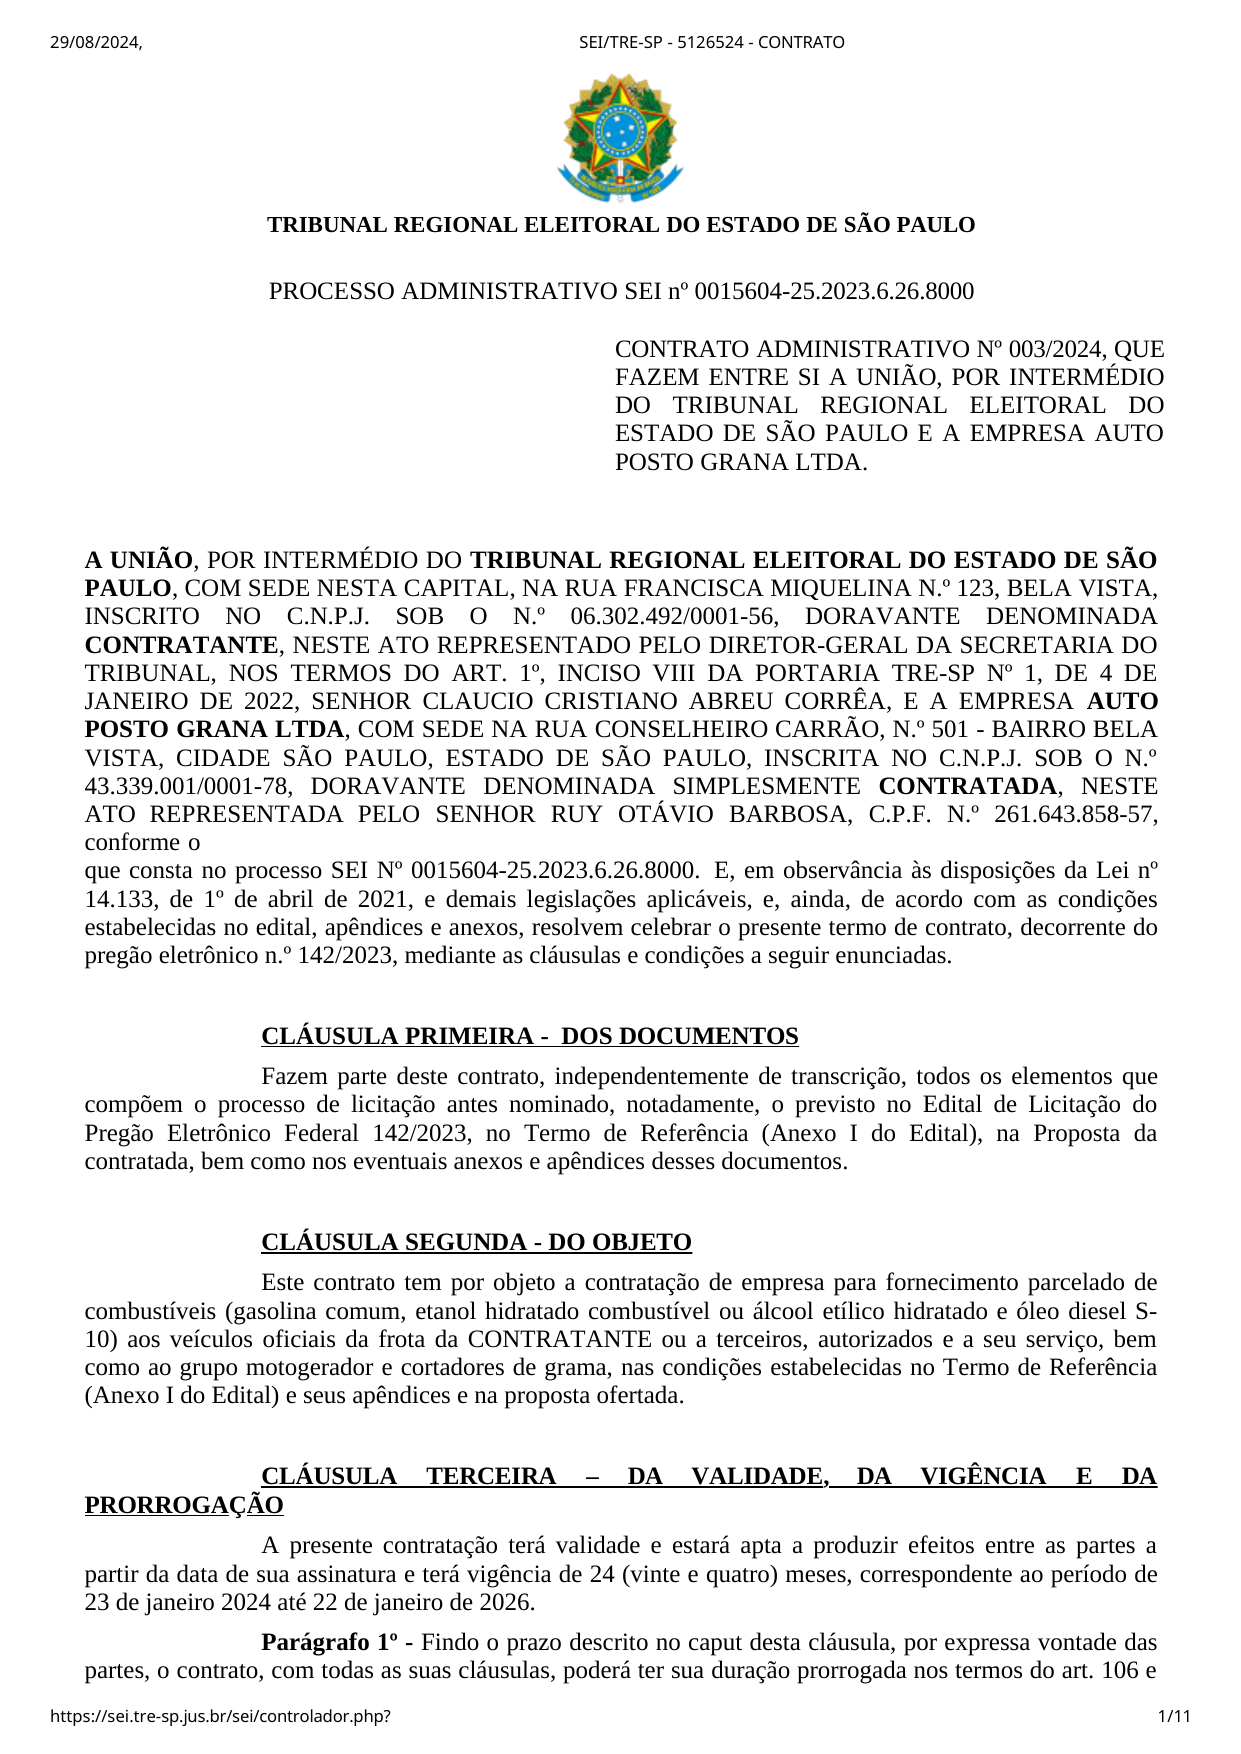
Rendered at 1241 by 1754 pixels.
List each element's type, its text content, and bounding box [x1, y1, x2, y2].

subtitle CLÁUSULA TERCEIRA – DA VALIDADE, DA VIGÊNCIA E DA PRORROGAÇÃO [84, 1462, 1159, 1519]
subtitle CLÁUSULA PRIMEIRA - DOS DOCUMENTOS [261, 1021, 1182, 1049]
text CONTRATO ADMINISTRATIVO Nº 003/2024, QUE FAZEM ENTRE SI A UNIÃO, POR INTERMÉDIO DO TRIBUNAL REGIONAL ELEITORAL DO ESTADO DE SÃO PAULO E A EMPRESA AUTO POSTO GRANA LTDA. [615, 334, 1165, 476]
text Este contrato tem por objeto a contratação de empresa para fornecimento parcelado de combustíveis (gasolina comum, etanol hidratado combustível ou álcool etílico hidratado e óleo diesel S- 10) aos veículos oficiais da frota da CONTRATANTE ou a terceiros, autorizados e a seu serviço, bem como ao grupo motogerador e cortadores de grama, nas condições estabelecidas no Termo de Referência (Anexo I do Edital) e seus apêndices e na proposta ofertada. [84, 1268, 1159, 1409]
text A UNIÃO, POR INTERMÉDIO DO TRIBUNAL REGIONAL ELEITORAL DO ESTADO DE SÃO PAULO, COM SEDE NESTA CAPITAL, NA RUA FRANCISCA MIQUELINA N.º 123, BELA VISTA, INSCRITO NO C.N.P.J. SOB O N.º 06.302.492/0001-56, DORAVANTE DENOMINADA CONTRATANTE, NESTE ATO REPRESENTADO PELO DIRETOR-GERAL DA SECRETARIA DO TRIBUNAL, NOS TERMOS DO ART. 1º, INCISO VIII DA PORTARIA TRE-SP Nº 1, DE 4 DE JANEIRO DE 2022, SENHOR CLAUCIO CRISTIANO ABREU CORRÊA, E A EMPRESA AUTO POSTO GRANA LTDA, COM SEDE NA RUA CONSELHEIRO CARRÃO, N.º 501 - BAIRRO BELA VISTA, CIDADE SÃO PAULO, ESTADO DE SÃO PAULO, INSCRITA NO C.N.P.J. SOB O N.º 43.339.001/0001-78, DORAVANTE DENOMINADA SIMPLESMENTE CONTRATADA, NESTE ATO REPRESENTADA PELO SENHOR RUY OTÁVIO BARBOSA, C.P.F. N.º 261.643.858-57, conforme o [84, 546, 1159, 856]
text que consta no processo SEI Nº 0015604-25.2023.6.26.8000. E, em observância às disposições da Lei nº 14.133, de 1º de abril de 2021, e demais legislações aplicáveis, e, ainda, de acordo com as condições estabelecidas no edital, apêndices e anexos, resolvem celebrar o presente termo de contrato, decorrente do pregão eletrônico n.º 142/2023, mediante as cláusulas e condições a seguir enunciadas. [84, 856, 1159, 969]
text A presente contratação terá validade e estará apta a produzir efeitos entre as partes a partir da data de sua assinatura e terá vigência de 24 (vinte e quatro) meses, correspondente ao período de 23 de janeiro 2024 até 22 de janeiro de 2026. [84, 1531, 1159, 1616]
subtitle CLÁUSULA SEGUNDA - DO OBJETO [261, 1227, 1182, 1256]
text TRIBUNAL REGIONAL ELEITORAL DO ESTADO DE SÃO PAULO [93, 211, 1150, 237]
text Fazem parte deste contrato, independentemente de transcrição, todos os elementos que compõem o processo de licitação antes nominado, notadamente, o previsto no Edital de Licitação do Pregão Eletrônico Federal 142/2023, no Termo de Referência (Anexo I do Edital), na Proposta da contratada, bem como nos eventuais anexos e apêndices desses documentos. [84, 1062, 1159, 1175]
text PROCESSO ADMINISTRATIVO SEI nº 0015604-25.2023.6.26.8000 [93, 276, 1150, 305]
picture [556, 73, 686, 205]
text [84, 1628, 1159, 1684]
